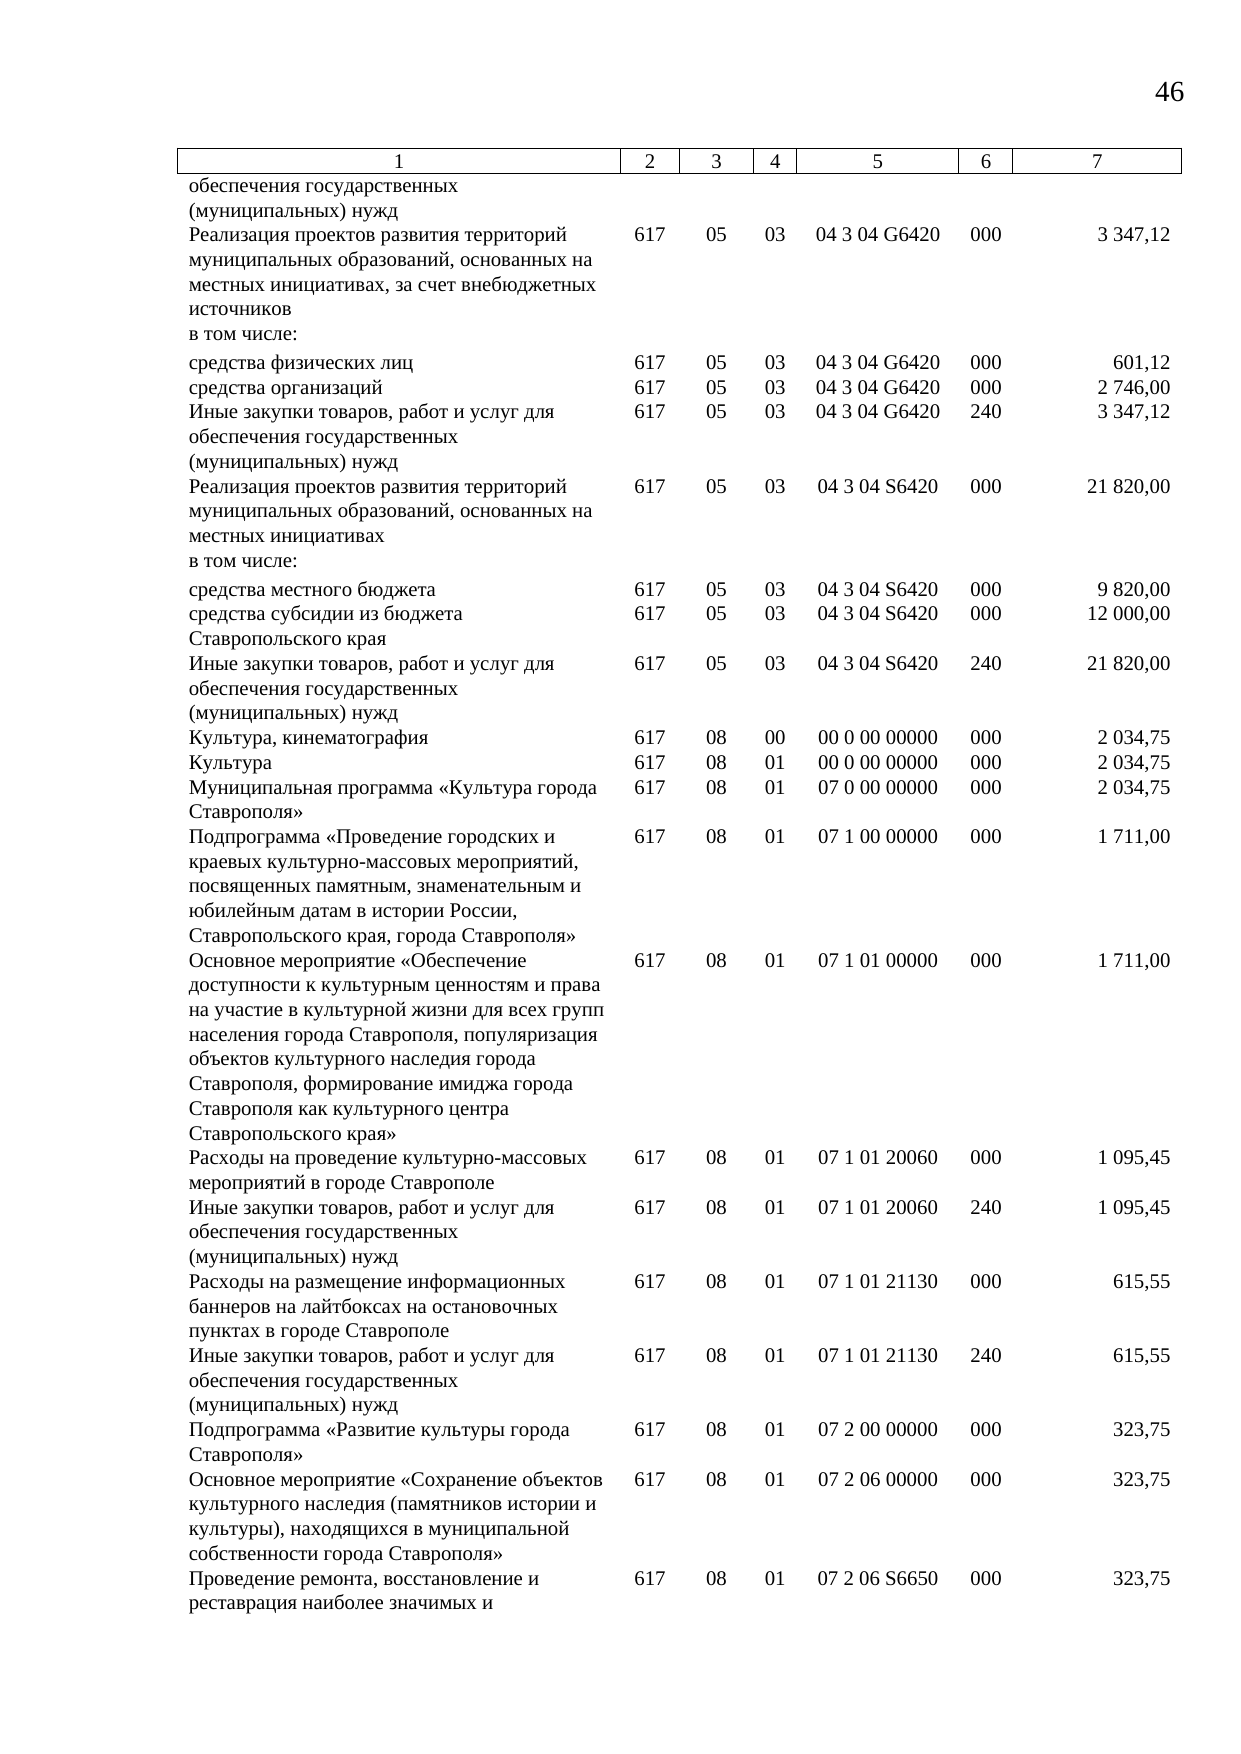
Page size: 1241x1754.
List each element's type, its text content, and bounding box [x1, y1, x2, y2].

table_header 2 [621, 149, 679, 173]
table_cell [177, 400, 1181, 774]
table_header 3 [680, 149, 753, 173]
table_header 1 [178, 149, 620, 173]
table_header 5 [797, 149, 958, 173]
table_header 7 [1013, 149, 1181, 173]
table_header 6 [959, 149, 1012, 173]
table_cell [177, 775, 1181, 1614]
table_header 4 [754, 149, 796, 173]
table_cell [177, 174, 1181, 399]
